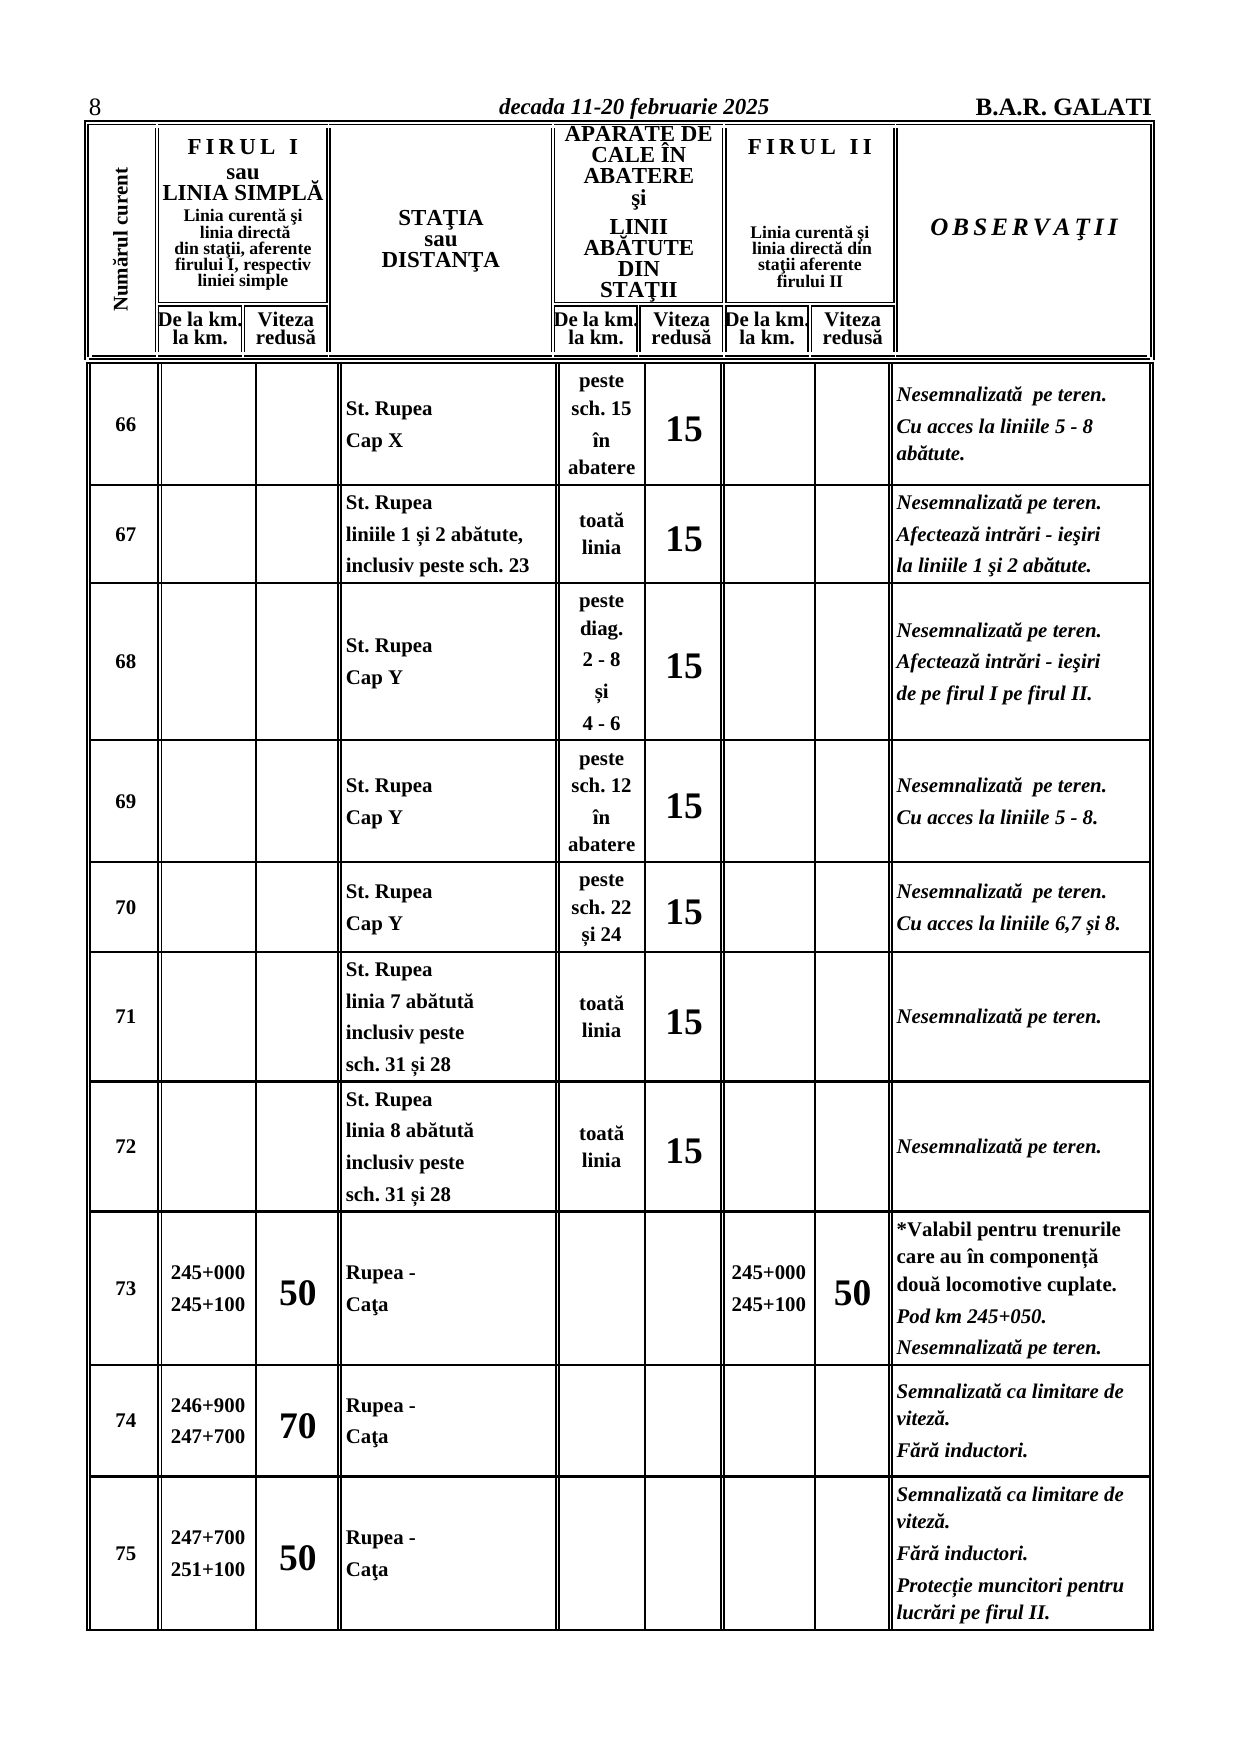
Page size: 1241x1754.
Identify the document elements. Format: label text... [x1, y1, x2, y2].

table_cell 50 [257, 1478, 337, 1629]
table_cell [646, 1478, 720, 1629]
table_cell [91, 1366, 157, 1475]
table_cell 70 [257, 1366, 337, 1475]
table_cell St. Rupea Cap Y [342, 863, 555, 951]
table_cell [257, 1083, 337, 1210]
table_cell *Valabil pentru trenurile care au în componență două locomotive cuplate. Pod km 245+050. Nesemnalizată pe teren. [893, 1213, 1149, 1364]
table_cell [560, 1213, 644, 1364]
table_cell St. Rupea Cap Y [342, 741, 555, 861]
table_cell [91, 1083, 157, 1210]
table_cell [162, 486, 255, 582]
table_cell 15 [646, 863, 720, 951]
table_cell peste sch. 15 în abatere [560, 364, 644, 483]
table_cell [91, 863, 157, 951]
table_cell [725, 1366, 814, 1475]
table_cell Rupea - Caţa [342, 1366, 555, 1475]
table_cell [725, 1083, 814, 1210]
table_cell St. Rupea liniile 1 și 2 abătute, inclusiv peste sch. 23 [342, 486, 555, 582]
table_cell Nesemnalizată pe teren. Cu acces la liniile 6,7 și 8. [893, 863, 1149, 951]
table_cell [162, 863, 255, 951]
table_cell [816, 741, 888, 861]
table_cell 15 [646, 364, 720, 483]
table_cell [816, 364, 888, 483]
table_cell [725, 584, 814, 739]
table_cell peste sch. 12 în abatere [560, 741, 644, 861]
table_cell [816, 1478, 888, 1629]
table_cell Nesemnalizată pe teren. Cu acces la liniile 5 - 8 abătute. [893, 364, 1149, 483]
table_cell Nesemnalizată pe teren. Cu acces la liniile 5 - 8. [893, 741, 1149, 861]
table_cell [91, 953, 157, 1080]
table_cell 247+700 251+100 [162, 1478, 255, 1629]
table_cell St. Rupea linia 8 abătută inclusiv peste sch. 31 și 28 [342, 1083, 555, 1210]
table_cell St. Rupea Cap Y [342, 584, 555, 739]
table_cell 15 [646, 953, 720, 1080]
table_cell St. Rupea Cap X [342, 364, 555, 483]
table_cell Nesemnalizată pe teren. [893, 1083, 1149, 1210]
table_cell Nesemnalizată pe teren. Afectează intrări - ieşiri de pe firul I pe firul II. [893, 584, 1149, 739]
table_cell Nesemnalizată pe teren. Afectează intrări - ieşiri la liniile 1 şi 2 abătute. [893, 486, 1149, 582]
table_cell St. Rupea linia 7 abătută inclusiv peste sch. 31 și 28 [342, 953, 555, 1080]
table_cell 245+000 245+100 [725, 1213, 814, 1364]
table_cell [816, 953, 888, 1080]
table_cell 246+900 247+700 [162, 1366, 255, 1475]
table_cell [646, 1366, 720, 1475]
table_cell [725, 953, 814, 1080]
table_cell [816, 486, 888, 582]
table_cell 50 [257, 1213, 337, 1364]
table_cell Semnalizată ca limitare de viteză. Fără inductori. [893, 1366, 1149, 1475]
table_cell [257, 364, 337, 483]
table_cell 15 [646, 741, 720, 861]
table_cell [646, 1213, 720, 1364]
table_cell peste sch. 22 și 24 [560, 863, 644, 951]
table_cell [162, 364, 255, 483]
table_cell [560, 1366, 644, 1475]
table_cell [91, 1478, 157, 1629]
table_cell 15 [646, 486, 720, 582]
table_cell [91, 741, 157, 861]
table_cell [91, 1213, 157, 1364]
table_cell [257, 741, 337, 861]
table_cell [162, 1083, 255, 1210]
table_cell [257, 486, 337, 582]
table_cell [725, 741, 814, 861]
table_cell [816, 1366, 888, 1475]
table_cell [91, 584, 157, 739]
table_cell [257, 863, 337, 951]
table_cell toată linia [560, 1083, 644, 1210]
table_cell 15 [646, 584, 720, 739]
table_cell [725, 863, 814, 951]
table_cell [91, 486, 157, 582]
table_cell [725, 1478, 814, 1629]
table_cell [257, 584, 337, 739]
table_cell Rupea - Caţa [342, 1478, 555, 1629]
table_cell [162, 584, 255, 739]
table_cell [91, 364, 157, 483]
table_cell toată linia [560, 486, 644, 582]
table_cell [725, 486, 814, 582]
table_cell Semnalizată ca limitare de viteză. Fără inductori. Protecție muncitori pentru lucrări pe firul II. [893, 1478, 1149, 1629]
table_cell Nesemnalizată pe teren. [893, 953, 1149, 1080]
table_cell [816, 863, 888, 951]
table_cell [257, 953, 337, 1080]
table_cell [816, 584, 888, 739]
table_cell [816, 1083, 888, 1210]
table_cell [725, 364, 814, 483]
table_cell [162, 741, 255, 861]
table_cell [162, 953, 255, 1080]
table_cell [560, 1478, 644, 1629]
table_cell toată linia [560, 953, 644, 1080]
table_cell peste diag. 2 - 8 și 4 - 6 [560, 584, 644, 739]
table_cell 50 [816, 1213, 888, 1364]
table_cell Rupea - Caţa [342, 1213, 555, 1364]
table_cell 245+000 245+100 [162, 1213, 255, 1364]
table_cell 15 [646, 1083, 720, 1210]
